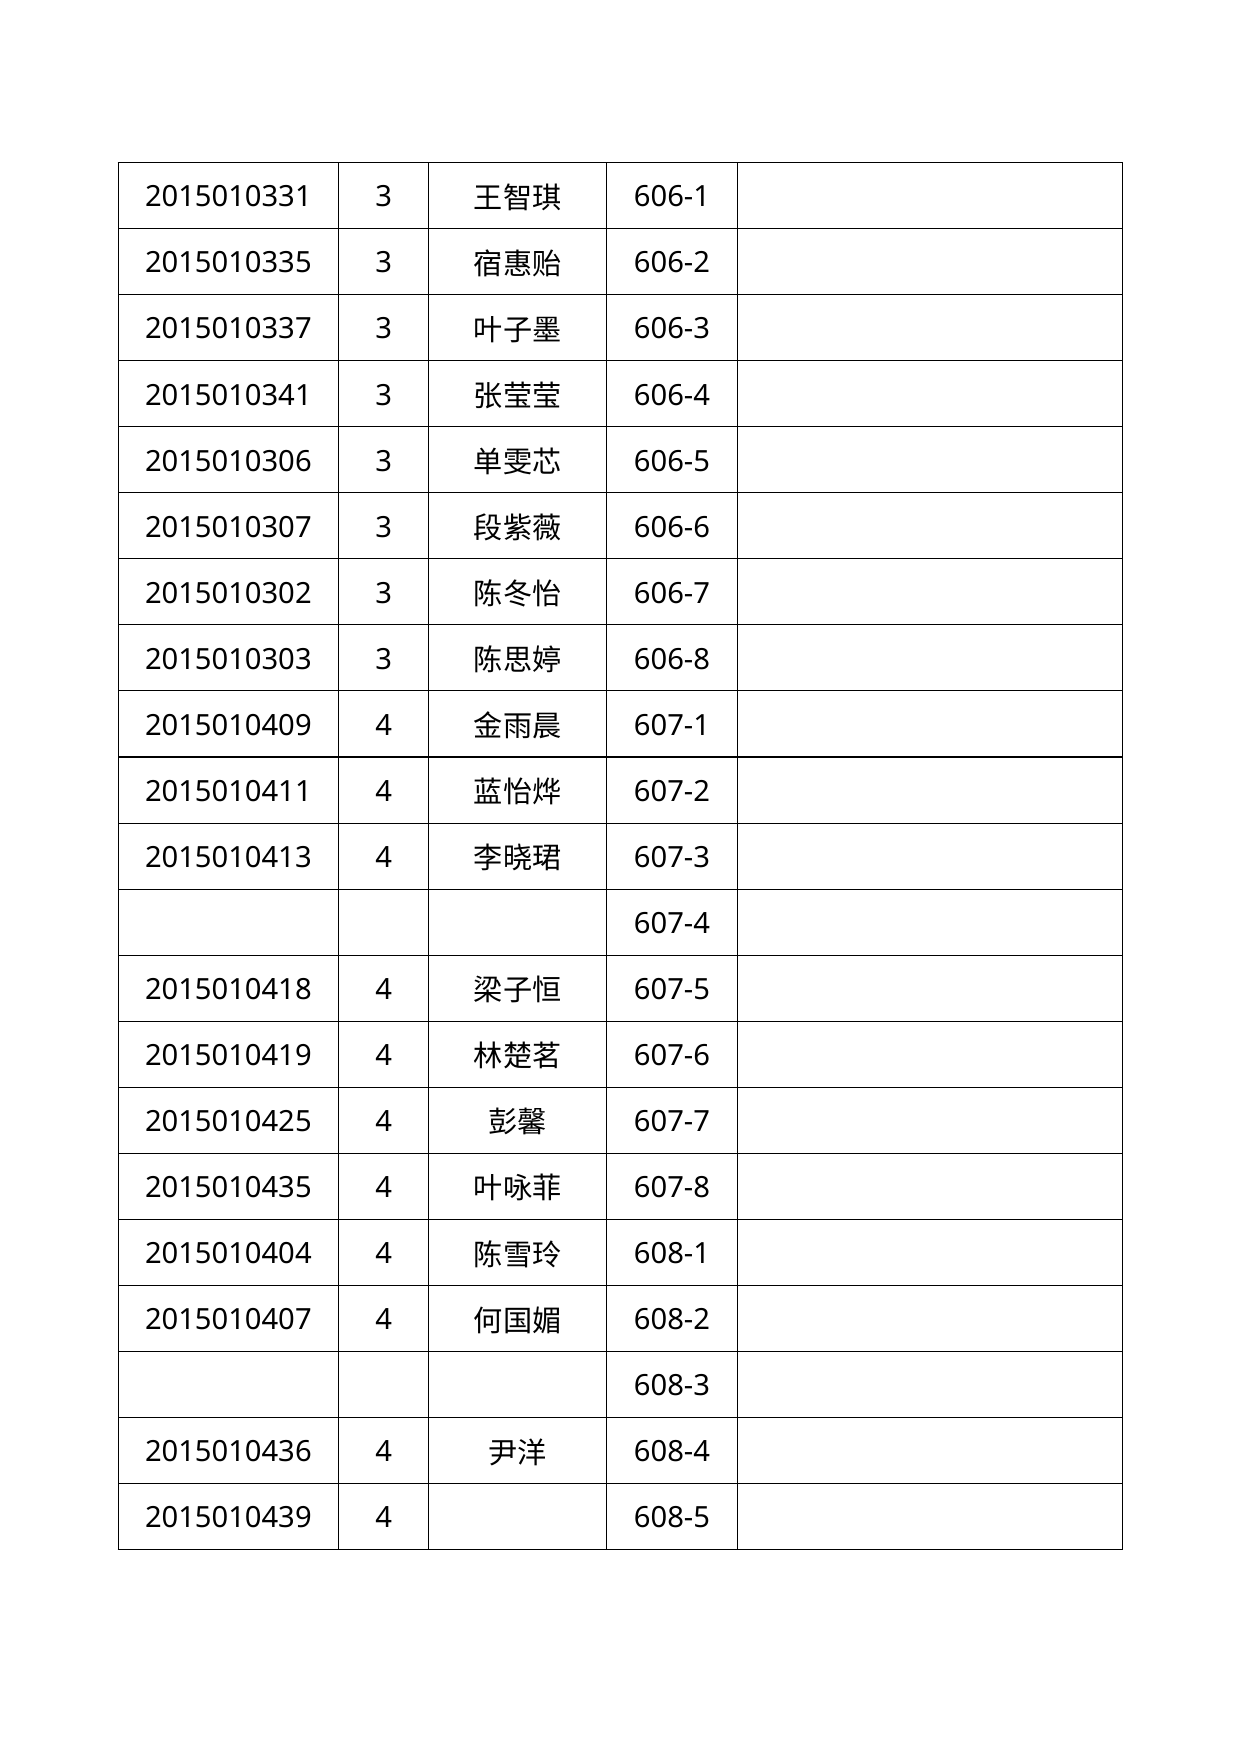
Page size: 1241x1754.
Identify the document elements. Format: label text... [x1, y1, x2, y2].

table_cell 3 [339, 427, 428, 492]
table_cell 606-3 [607, 295, 737, 360]
table_cell 607-6 [607, 1022, 737, 1087]
table_cell [738, 163, 1122, 228]
table_cell 4 [339, 1022, 428, 1087]
table_cell 3 [339, 559, 428, 624]
table_cell 2015010302 [119, 559, 338, 624]
table_cell [738, 1154, 1122, 1219]
table_cell 2015010307 [119, 493, 338, 558]
table_cell 2015010409 [119, 691, 338, 756]
table_cell 宿惠贻 [429, 229, 606, 294]
table_cell 3 [339, 493, 428, 558]
table_cell 608-5 [607, 1484, 737, 1549]
table_cell 4 [339, 824, 428, 888]
table_cell 张莹莹 [429, 361, 606, 426]
table_cell [738, 493, 1122, 558]
table_cell 608-1 [607, 1220, 737, 1285]
table_cell 单雯芯 [429, 427, 606, 492]
table_cell 李晓珺 [429, 824, 606, 888]
table_cell 陈雪玲 [429, 1220, 606, 1285]
table_cell 3 [339, 625, 428, 690]
table_cell [119, 890, 338, 954]
table_cell 2015010335 [119, 229, 338, 294]
table_cell [738, 361, 1122, 426]
table_cell 3 [339, 295, 428, 360]
table_cell 陈冬怡 [429, 559, 606, 624]
table_cell 2015010435 [119, 1154, 338, 1219]
table_cell 4 [339, 758, 428, 822]
table_cell 606-2 [607, 229, 737, 294]
table_cell 608-4 [607, 1418, 737, 1483]
table_cell [738, 758, 1122, 822]
table_cell 叶咏菲 [429, 1154, 606, 1219]
table_cell 何国媚 [429, 1286, 606, 1351]
table_cell [738, 295, 1122, 360]
table_cell 2015010407 [119, 1286, 338, 1351]
table_cell 林楚茗 [429, 1022, 606, 1087]
table_cell 606-8 [607, 625, 737, 690]
table_cell [738, 1220, 1122, 1285]
table_cell 4 [339, 956, 428, 1021]
table_cell [738, 1352, 1122, 1417]
table_cell 2015010404 [119, 1220, 338, 1285]
table_cell [738, 1286, 1122, 1351]
table_cell 607-5 [607, 956, 737, 1021]
table_cell 2015010413 [119, 824, 338, 888]
table_cell [738, 427, 1122, 492]
table_cell 4 [339, 1484, 428, 1549]
table_cell [738, 956, 1122, 1021]
table_cell [738, 691, 1122, 756]
table_cell 607-4 [607, 890, 737, 954]
table_cell 3 [339, 163, 428, 228]
table_cell [738, 890, 1122, 954]
table_cell 606-1 [607, 163, 737, 228]
table_cell 梁子恒 [429, 956, 606, 1021]
table_cell [738, 229, 1122, 294]
table_cell 段紫薇 [429, 493, 606, 558]
table_cell 4 [339, 1088, 428, 1153]
table_cell 2015010331 [119, 163, 338, 228]
table_cell 608-3 [607, 1352, 737, 1417]
table_cell 3 [339, 229, 428, 294]
table_cell 606-7 [607, 559, 737, 624]
table_cell [429, 1484, 606, 1549]
table_cell 607-8 [607, 1154, 737, 1219]
table_cell 金雨晨 [429, 691, 606, 756]
table_cell 2015010425 [119, 1088, 338, 1153]
table_cell [339, 890, 428, 954]
table_cell [429, 1352, 606, 1417]
table_cell 4 [339, 691, 428, 756]
table_cell 2015010411 [119, 758, 338, 822]
table_cell 4 [339, 1154, 428, 1219]
table_cell 607-3 [607, 824, 737, 888]
table_cell 606-5 [607, 427, 737, 492]
table_cell 王智琪 [429, 163, 606, 228]
table_cell [119, 1352, 338, 1417]
table_cell 2015010439 [119, 1484, 338, 1549]
table_cell 2015010436 [119, 1418, 338, 1483]
table_cell 608-2 [607, 1286, 737, 1351]
table_cell 606-6 [607, 493, 737, 558]
table_cell [429, 890, 606, 954]
table_cell [339, 1352, 428, 1417]
table_cell [738, 1088, 1122, 1153]
table_cell [738, 1022, 1122, 1087]
table_cell 2015010341 [119, 361, 338, 426]
table_cell 陈思婷 [429, 625, 606, 690]
table_cell [738, 824, 1122, 888]
table_cell 2015010306 [119, 427, 338, 492]
table_cell 607-2 [607, 758, 737, 822]
table_cell 叶子墨 [429, 295, 606, 360]
table_cell 607-7 [607, 1088, 737, 1153]
table_cell 2015010418 [119, 956, 338, 1021]
table_cell 4 [339, 1220, 428, 1285]
table_cell 4 [339, 1418, 428, 1483]
table_cell 607-1 [607, 691, 737, 756]
table_cell [738, 559, 1122, 624]
table_cell [738, 1418, 1122, 1483]
table_cell 2015010419 [119, 1022, 338, 1087]
table_cell 3 [339, 361, 428, 426]
table_cell [738, 625, 1122, 690]
table_cell 2015010337 [119, 295, 338, 360]
table_cell [738, 1484, 1122, 1549]
table_cell 2015010303 [119, 625, 338, 690]
table_cell 606-4 [607, 361, 737, 426]
table_cell 4 [339, 1286, 428, 1351]
table_cell 彭馨 [429, 1088, 606, 1153]
table_cell 蓝怡烨 [429, 758, 606, 822]
table_cell 尹洋 [429, 1418, 606, 1483]
